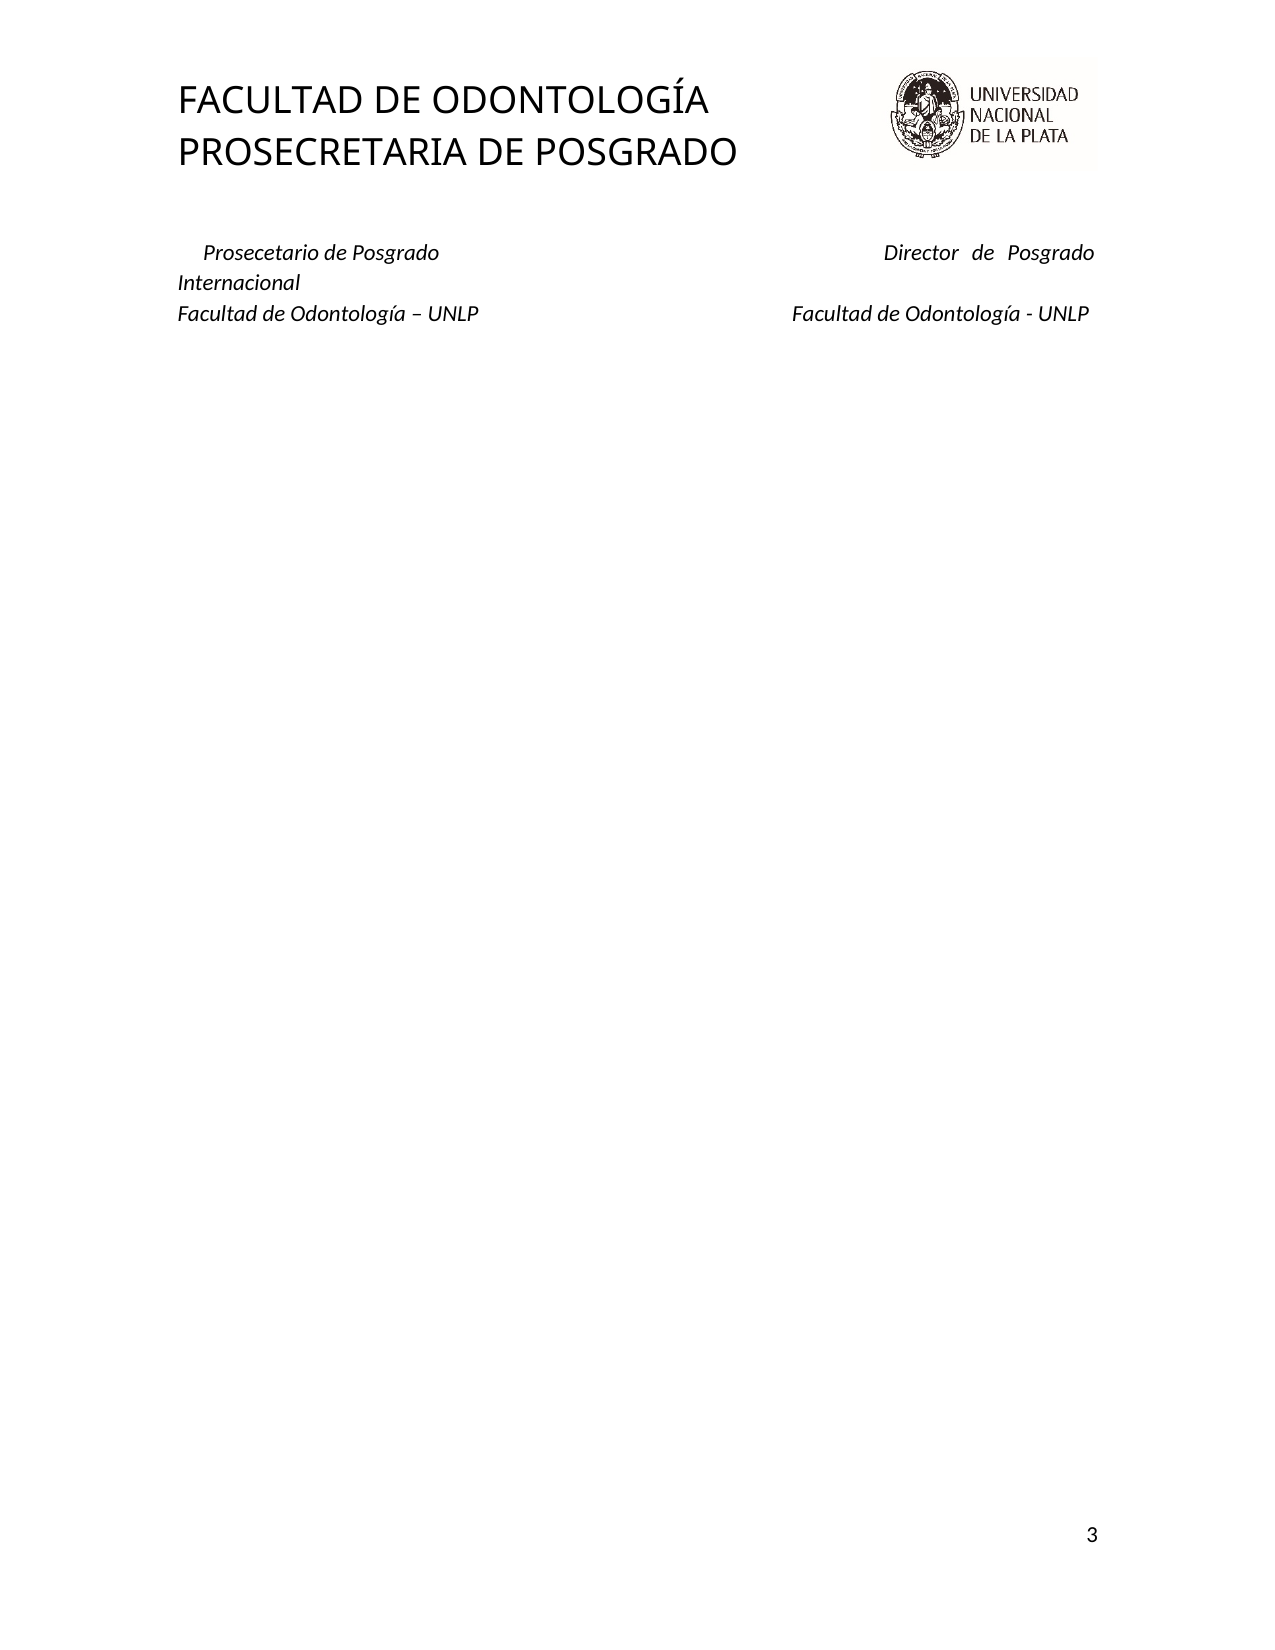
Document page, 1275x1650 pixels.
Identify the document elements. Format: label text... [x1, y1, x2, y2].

picture [870, 57, 1098, 171]
text Prosecetario de Posgrado Director de Posgrado Internacional [177, 238, 1098, 297]
text Facultad de Odontología – UNLP Facultad de Odontología - UNLP [177, 299, 1098, 327]
